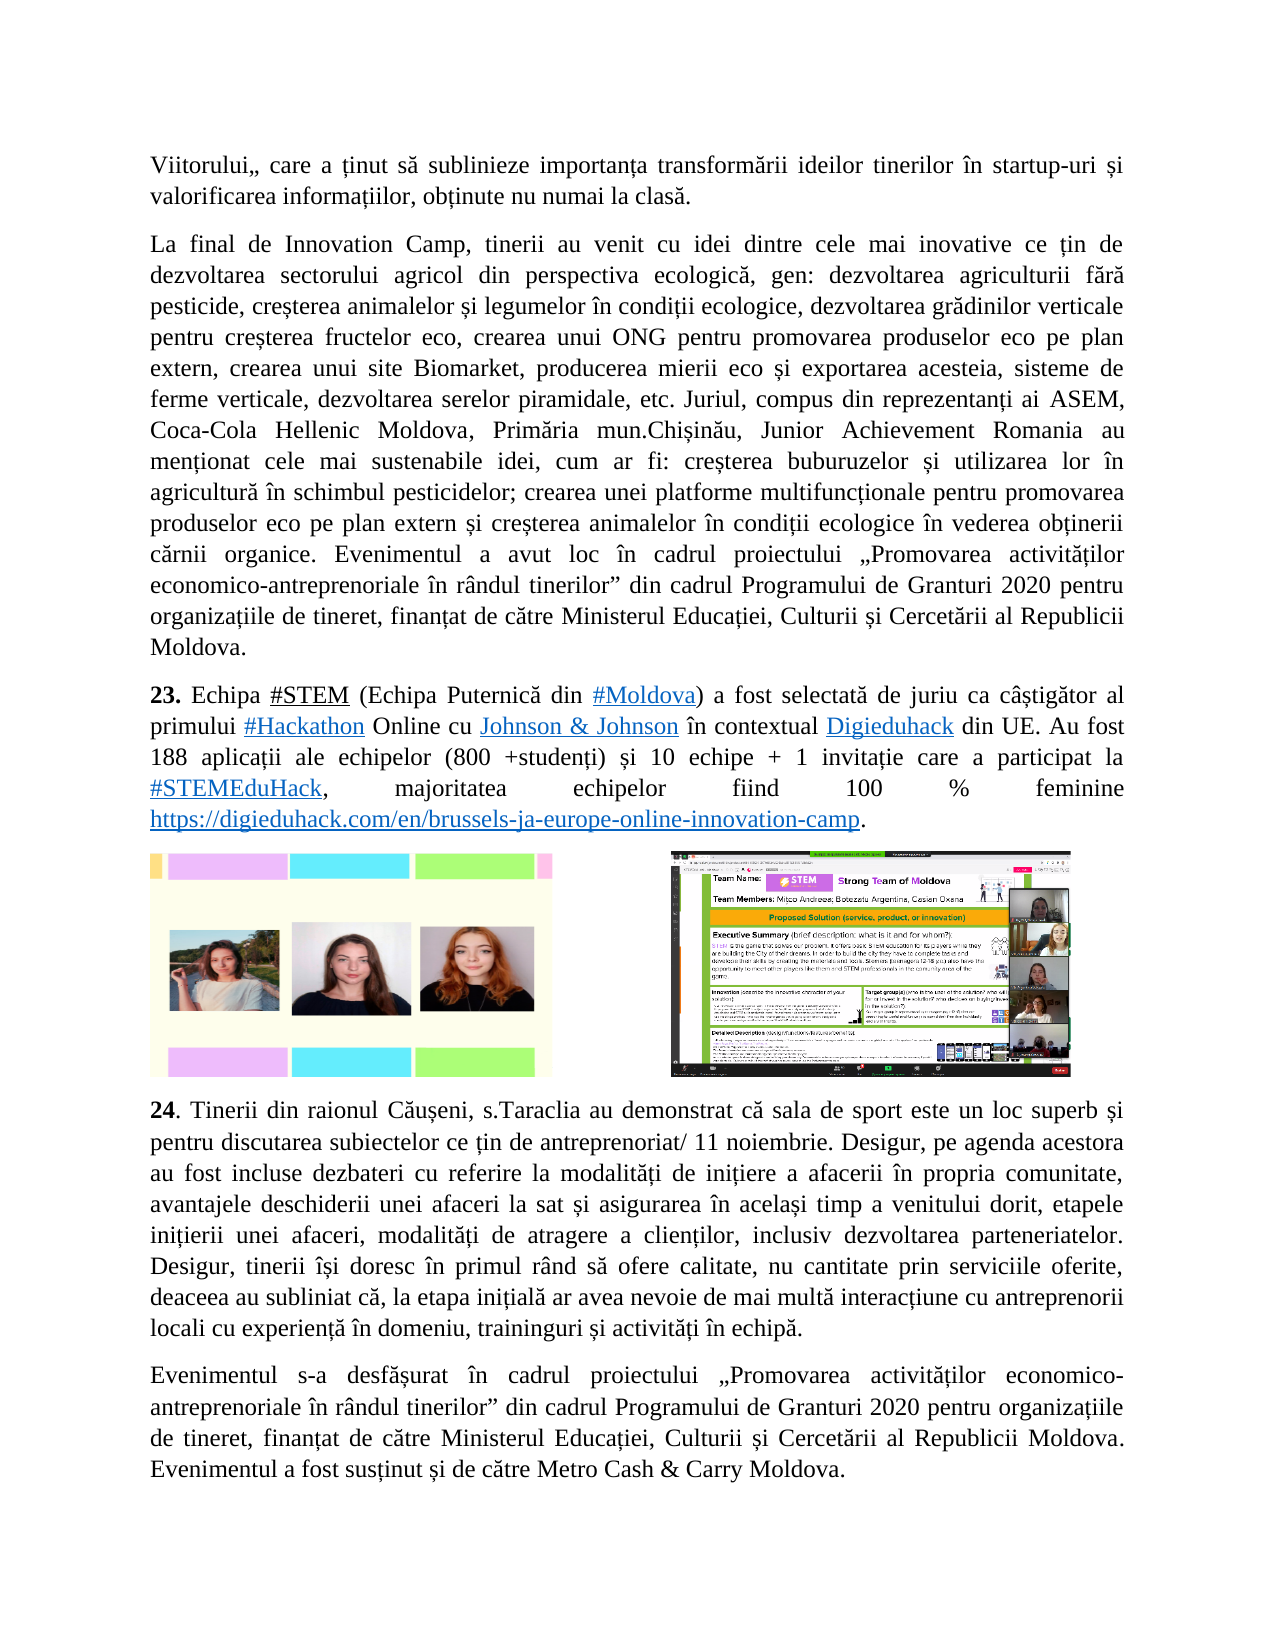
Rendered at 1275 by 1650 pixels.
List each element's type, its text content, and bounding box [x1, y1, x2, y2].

picture [671, 851, 1071, 1077]
picture [150, 853, 553, 1077]
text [150, 179, 1125, 210]
text 23. Echipa #STEM (Echipa Puternică din #Moldova) a fost selectată de juriu ca câștigător al primului #Hackathon Online cu Johnson & Johnson în contextual Digieduhack din UE. Au fost 188 aplicații ale echipelor (800 +studenți) și 10 echipe + 1 invitație care a participat la #STEMEduHack, majoritatea echipelor fiind 100 % feminine https://digieduhack.com/en/brussels-ja-europe-online-innovation-camp. [150, 680, 1125, 833]
text Evenimentul s-a desfășurat în cadrul proiectului „Promovarea activităților economico-antreprenoriale în rândul tinerilor” din cadrul Programului de Granturi 2020 pentru organizațiile de tineret, finanțat de către Ministerul Educației, Culturii și Cercetării al Republicii Moldova. Evenimentul a fost susținut și de către Metro Cash & Carry Moldova. [150, 1361, 1125, 1482]
text 24. Tinerii din raionul Căușeni, s.Taraclia au demonstrat că sala de sport este un loc superb și pentru discutarea subiectelor ce țin de antreprenoriat/ 11 noiembrie. Desigur, pe agenda acestora au fost incluse dezbateri cu referire la modalități de inițiere a afacerii în propria comunitate, avantajele deschiderii unei afaceri la sat și asigurarea în același timp a venitului dorit, etapele inițierii unei afaceri, modalități de atragere a clienților, inclusiv dezvoltarea parteneriatelor. Desigur, tinerii își doresc în primul rând să ofere calitate, nu cantitate prin serviciile oferite, deaceea au subliniat că, la etapa inițială ar avea nevoie de mai multă interacțiune cu antreprenorii locali cu experiență în domeniu, traininguri și activități în echipă. [150, 1096, 1125, 1342]
